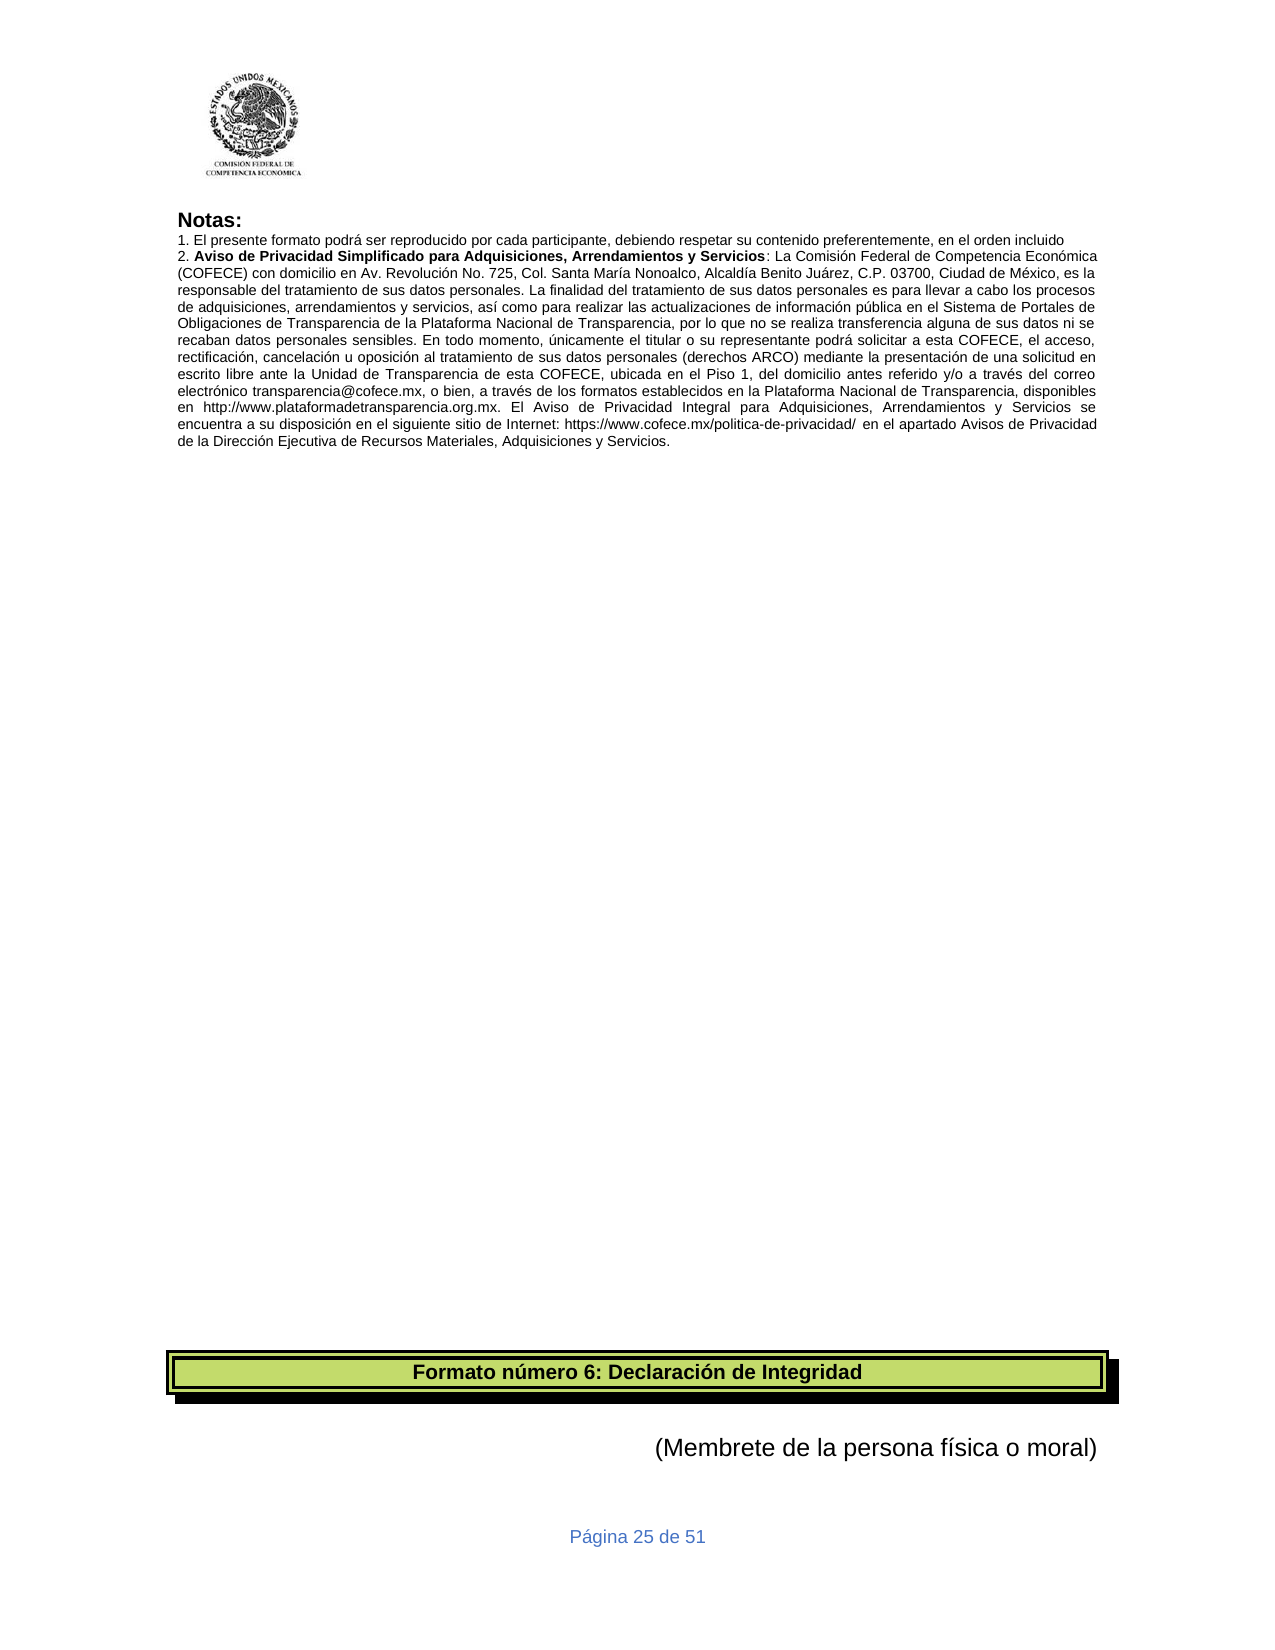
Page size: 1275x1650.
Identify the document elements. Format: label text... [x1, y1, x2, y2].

text Notas: [177, 207, 1098, 231]
text 2. Aviso de Privacidad Simplificado para Adquisiciones, Arrendamientos y Servicios: La Comisión Federal de Competencia Económica (COFECE) con domicilio en Av. Revolución No. 725, Col. Santa María Nonoalco, Alcaldía Benito Juárez, C.P. 03700, Ciudad de México, es la responsable del tratamiento de sus datos personales. La finalidad del tratamiento de sus datos personales es para llevar a cabo los procesos de adquisiciones, arrendamientos y servicios, así como para realizar las actualizaciones de información pública en el Sistema de Portales de Obligaciones de Transparencia de la Plataforma Nacional de Transparencia, por lo que no se realiza transferencia alguna de sus datos ni se recaban datos personales sensibles. En todo momento, únicamente el titular o su representante podrá solicitar a esta COFECE, el acceso, rectificación, cancelación u oposición al tratamiento de sus datos personales (derechos ARCO) mediante la presentación de una solicitud en escrito libre ante la Unidad de Transparencia de esta COFECE, ubicada en el Piso 1, del domicilio antes referido y/o a través del correo electrónico transparencia@cofece.mx, o bien, a través de los formatos establecidos en la Plataforma Nacional de Transparencia, disponibles en http://www.plataformadetransparencia.org.mx. El Aviso de Privacidad Integral para Adquisiciones, Arrendamientos y Servicios se encuentra a su disposición en el siguiente sitio de Internet: https://www.cofece.mx/politica-de-privacidad/ en el apartado Avisos de Privacidad de la Dirección Ejecutiva de Recursos Materiales, Adquisiciones y Servicios. [177, 248, 1098, 449]
picture [188, 73, 322, 179]
text 1. El presente formato podrá ser reproducido por cada participante, debiendo respetar su contenido preferentemente, en el orden incluido [177, 231, 1098, 248]
text (Membrete de la persona física o moral) [177, 1433, 1098, 1462]
text Formato número 6: Declaración de Integridad [169, 1353, 1106, 1392]
